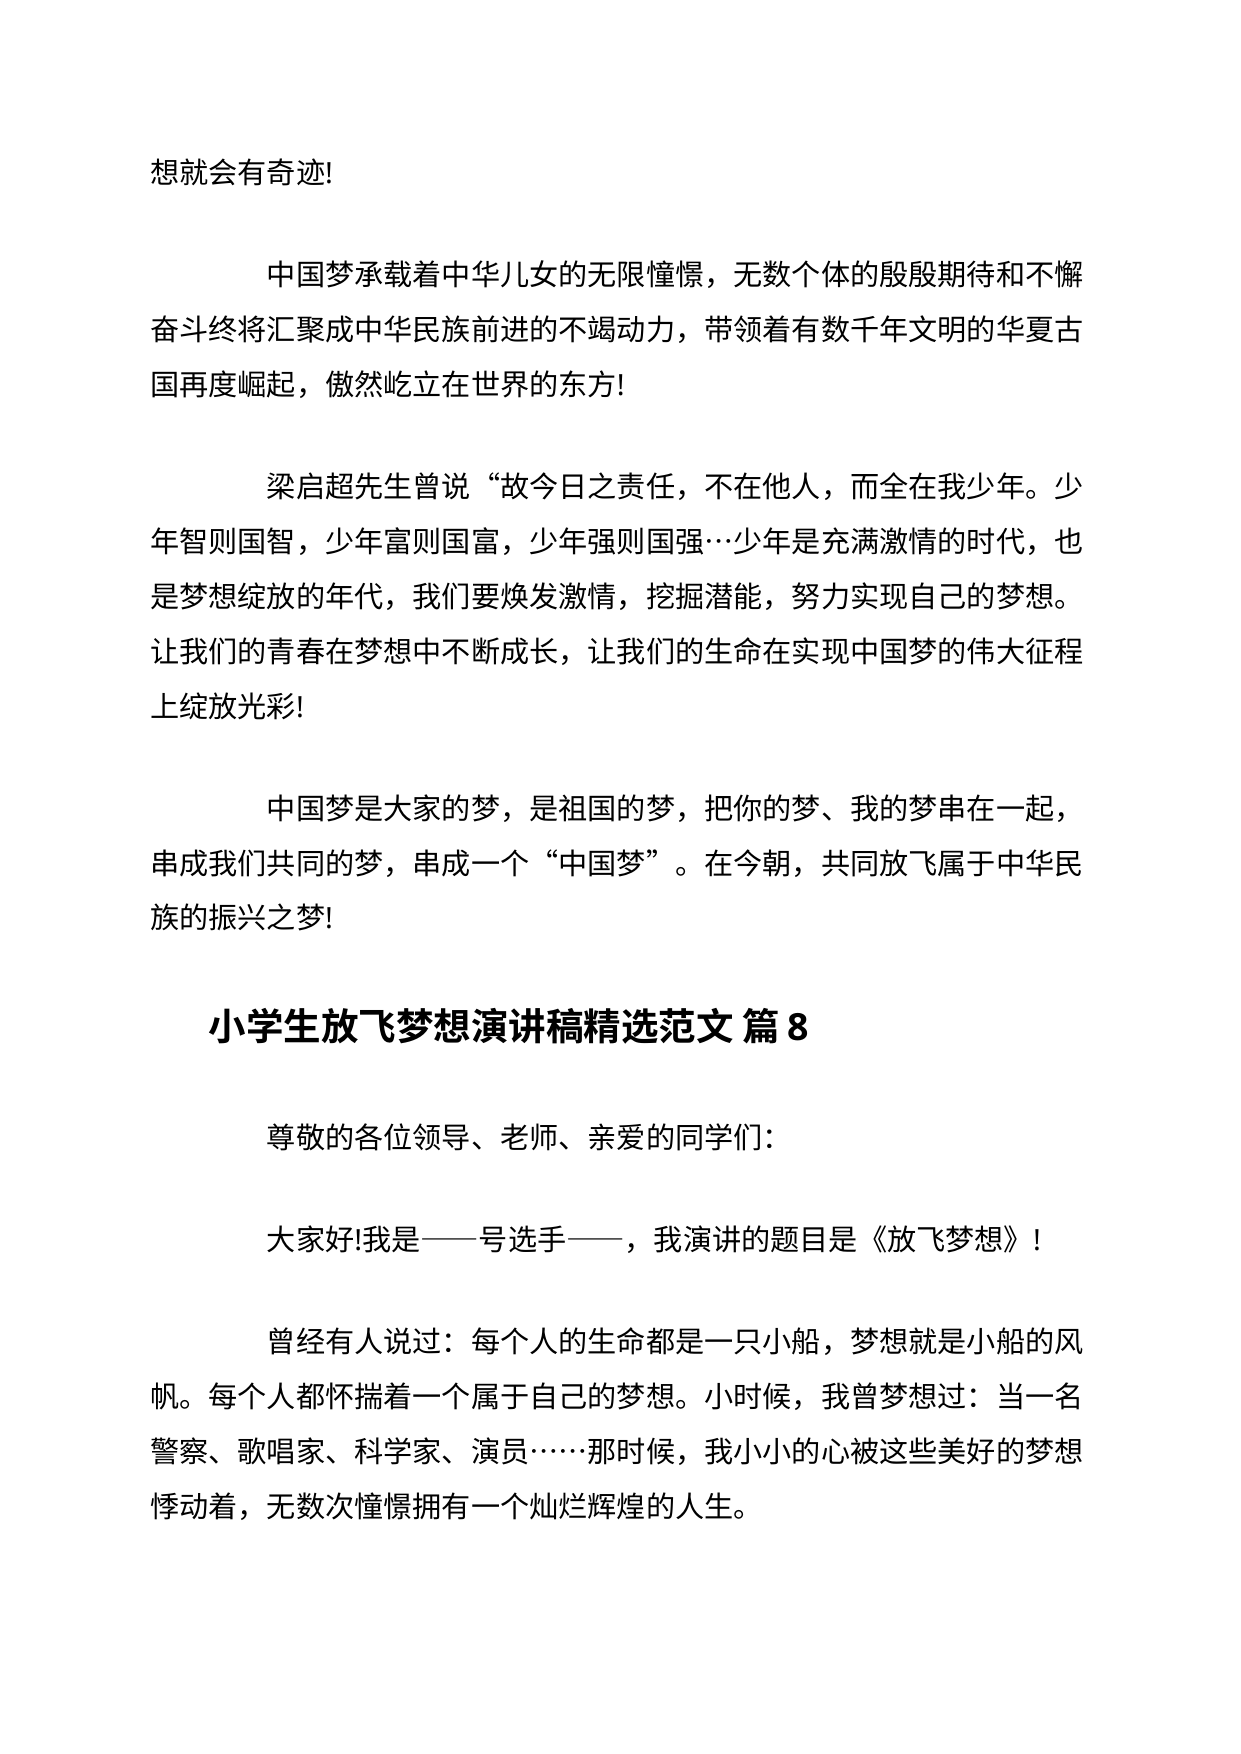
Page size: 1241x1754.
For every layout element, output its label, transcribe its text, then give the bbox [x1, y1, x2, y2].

text 大家好!我是——号选手——，我演讲的题目是《放飞梦想》! [150, 1216, 1090, 1259]
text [150, 150, 1090, 192]
text 梁启超先生曾说“故今日之责任，不在他人，而全在我少年。少年智则国智，少年富则国富，少年强则国强…少年是充满激情的时代，也是梦想绽放的年代，我们要焕发激情，挖掘潜能，努力实现自己的梦想。让我们的青春在梦想中不断成长，让我们的生命在实现中国梦的伟大征程上绽放光彩! [150, 464, 1090, 726]
text 中国梦承载着中华儿女的无限憧憬，无数个体的殷殷期待和不懈奋斗终将汇聚成中华民族前进的不竭动力，带领着有数千年文明的华夏古国再度崛起，傲然屹立在世界的东方! [150, 252, 1090, 404]
text 小学生放飞梦想演讲稿精选范文 篇8 [150, 997, 1090, 1052]
text 曾经有人说过：每个人的生命都是一只小船，梦想就是小船的风帆。每个人都怀揣着一个属于自己的梦想。小时候，我曾梦想过：当一名警察、歌唱家、科学家、演员……那时候，我小小的心被这些美好的梦想悸动着，无数次憧憬拥有一个灿烂辉煌的人生。 [150, 1318, 1090, 1525]
text 中国梦是大家的梦，是祖国的梦，把你的梦、我的梦串在一起，串成我们共同的梦，串成一个“中国梦”。在今朝，共同放飞属于中华民族的振兴之梦! [150, 785, 1090, 937]
text 尊敬的各位领导、老师、亲爱的同学们： [150, 1115, 1090, 1157]
